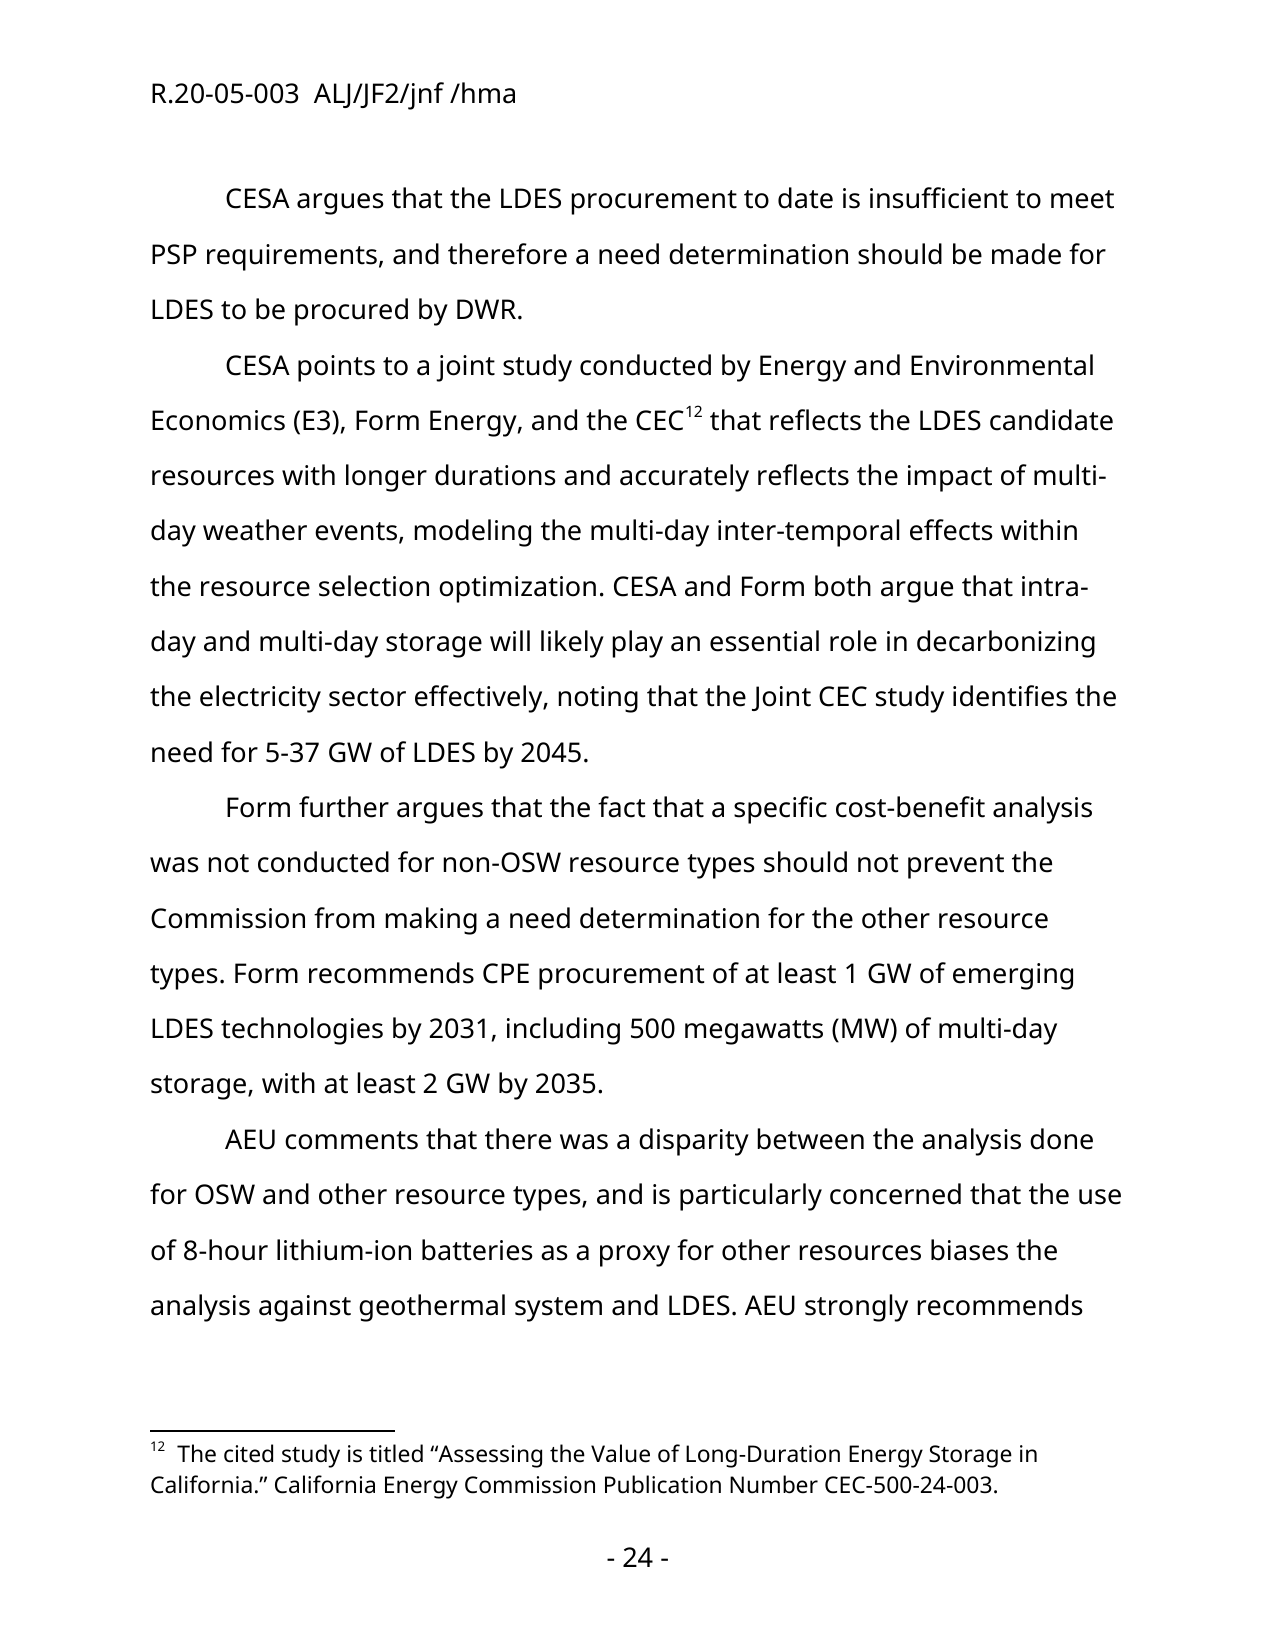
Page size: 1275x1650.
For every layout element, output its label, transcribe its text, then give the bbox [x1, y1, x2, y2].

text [150, 1120, 1125, 1323]
text CESA argues that the LDES procurement to date is insufficient to meet PSP requirements, and therefore a need determination should be made for LDES to be procured by DWR. [150, 180, 1125, 327]
text CESA points to a joint study conducted by Energy and Environmental Economics (E3), Form Energy, and the CEC that reflects the LDES candidate resources with longer durations and accurately reflects the impact of multi-day weather events, modeling the multi-day inter-temporal effects within the resource selection optimization. CESA and Form both argue that intra-day and multi-day storage will likely play an essential role in decarbonizing the electricity sector effectively, noting that the Joint CEC study identifies the need for 5-37 GW of LDES by 2045. [150, 346, 1125, 770]
text Form further argues that the fact that a specific cost-benefit analysis was not conducted for non-OSW resource types should not prevent the Commission from making a need determination for the other resource types. Form recommends CPE procurement of at least 1 GW of emerging LDES technologies by 2031, including 500 megawatts (MW) of multi-day storage, with at least 2 GW by 2035. [150, 788, 1125, 1102]
